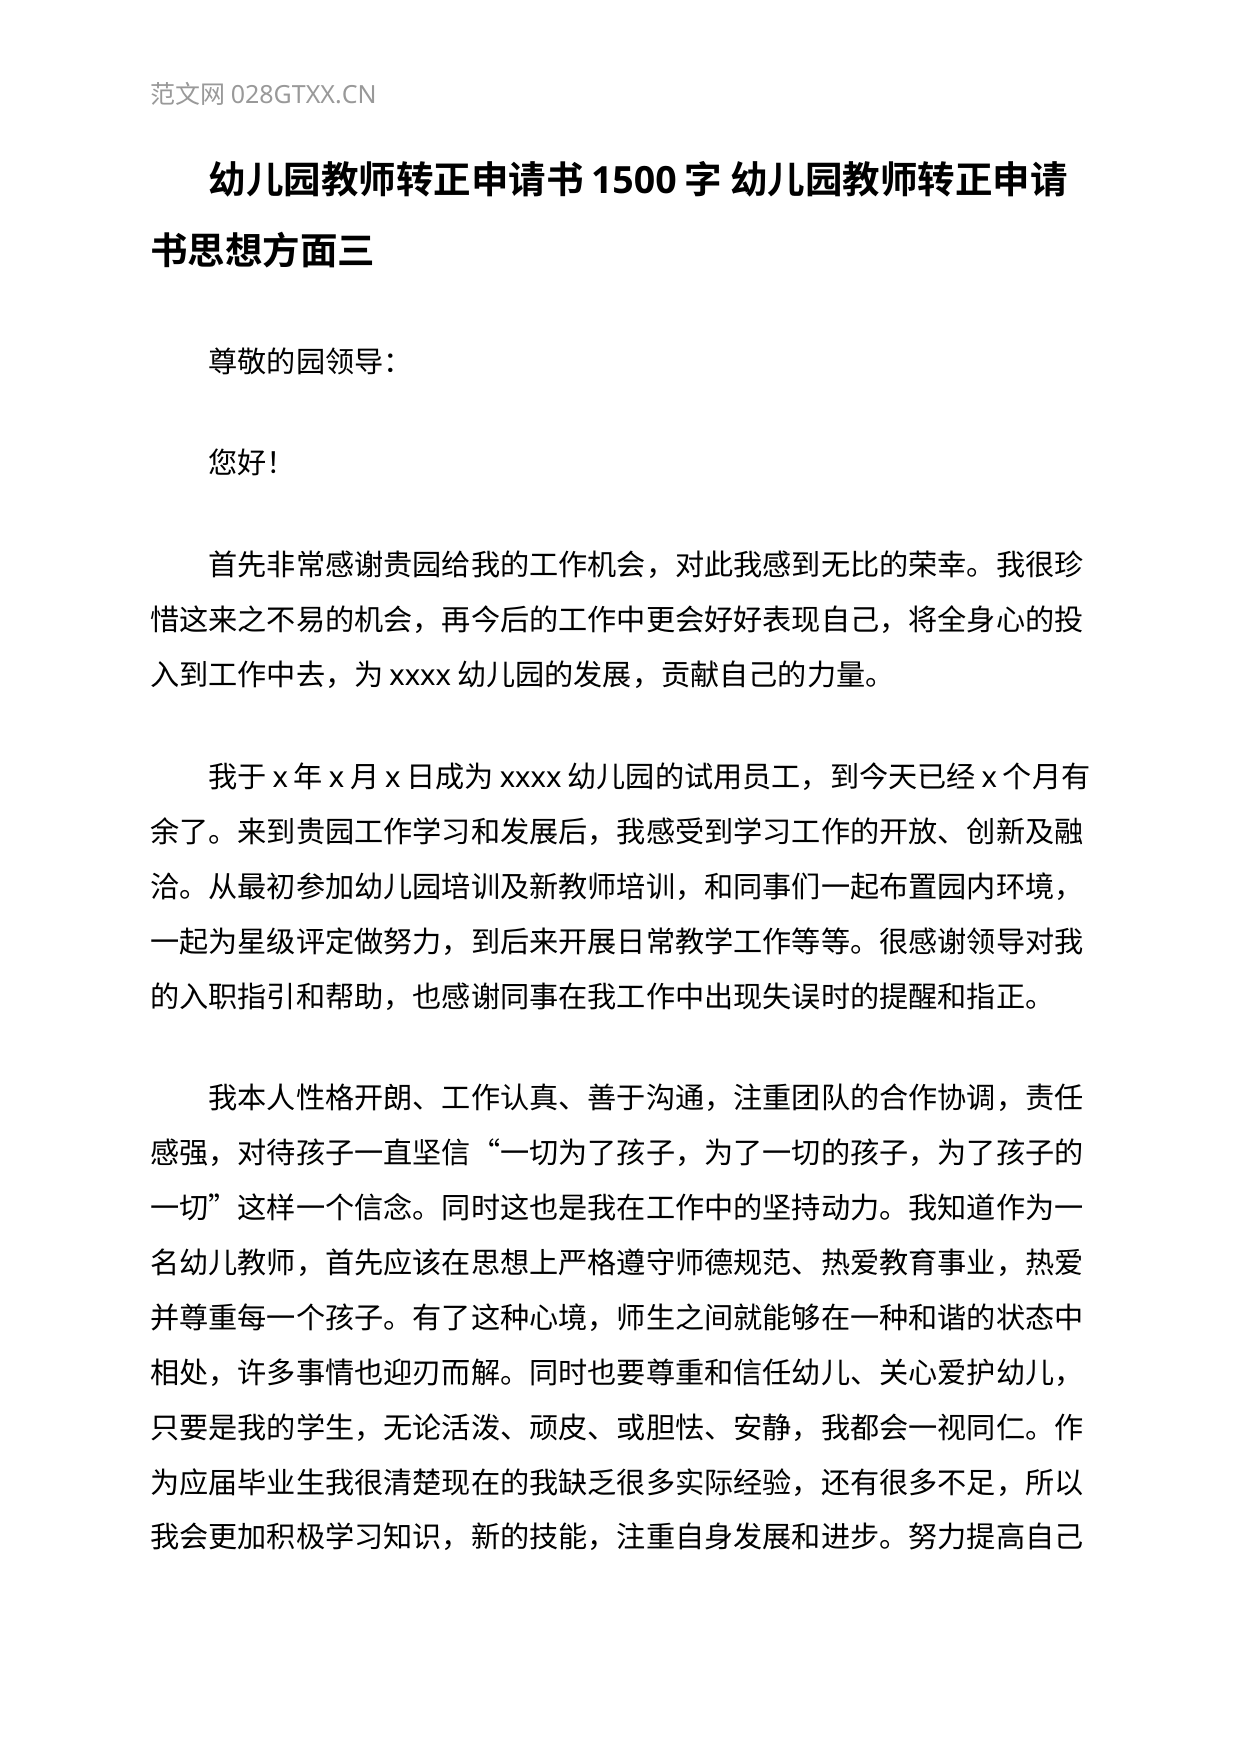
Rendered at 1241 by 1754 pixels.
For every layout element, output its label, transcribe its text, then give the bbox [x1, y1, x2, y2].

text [150, 1075, 1090, 1556]
text 我于x年x月x日成为xxxx幼儿园的试用员工，到今天已经x个月有余了。来到贵园工作学习和发展后，我感受到学习工作的开放、创新及融洽。从最初参加幼儿园培训及新教师培训，和同事们一起布置园内环境，一起为星级评定做努力，到后来开展日常教学工作等等。很感谢领导对我的入职指引和帮助，也感谢同事在我工作中出现失误时的提醒和指正。 [150, 753, 1090, 1015]
text 幼儿园教师转正申请书1500字 幼儿园教师转正申请书思想方面三 [150, 150, 1090, 275]
text 您好！ [150, 440, 1090, 482]
text 尊敬的园领导： [150, 338, 1090, 380]
text 首先非常感谢贵园给我的工作机会，对此我感到无比的荣幸。我很珍惜这来之不易的机会，再今后的工作中更会好好表现自己，将全身心的投入到工作中去，为xxxx幼儿园的发展，贡献自己的力量。 [150, 542, 1090, 694]
